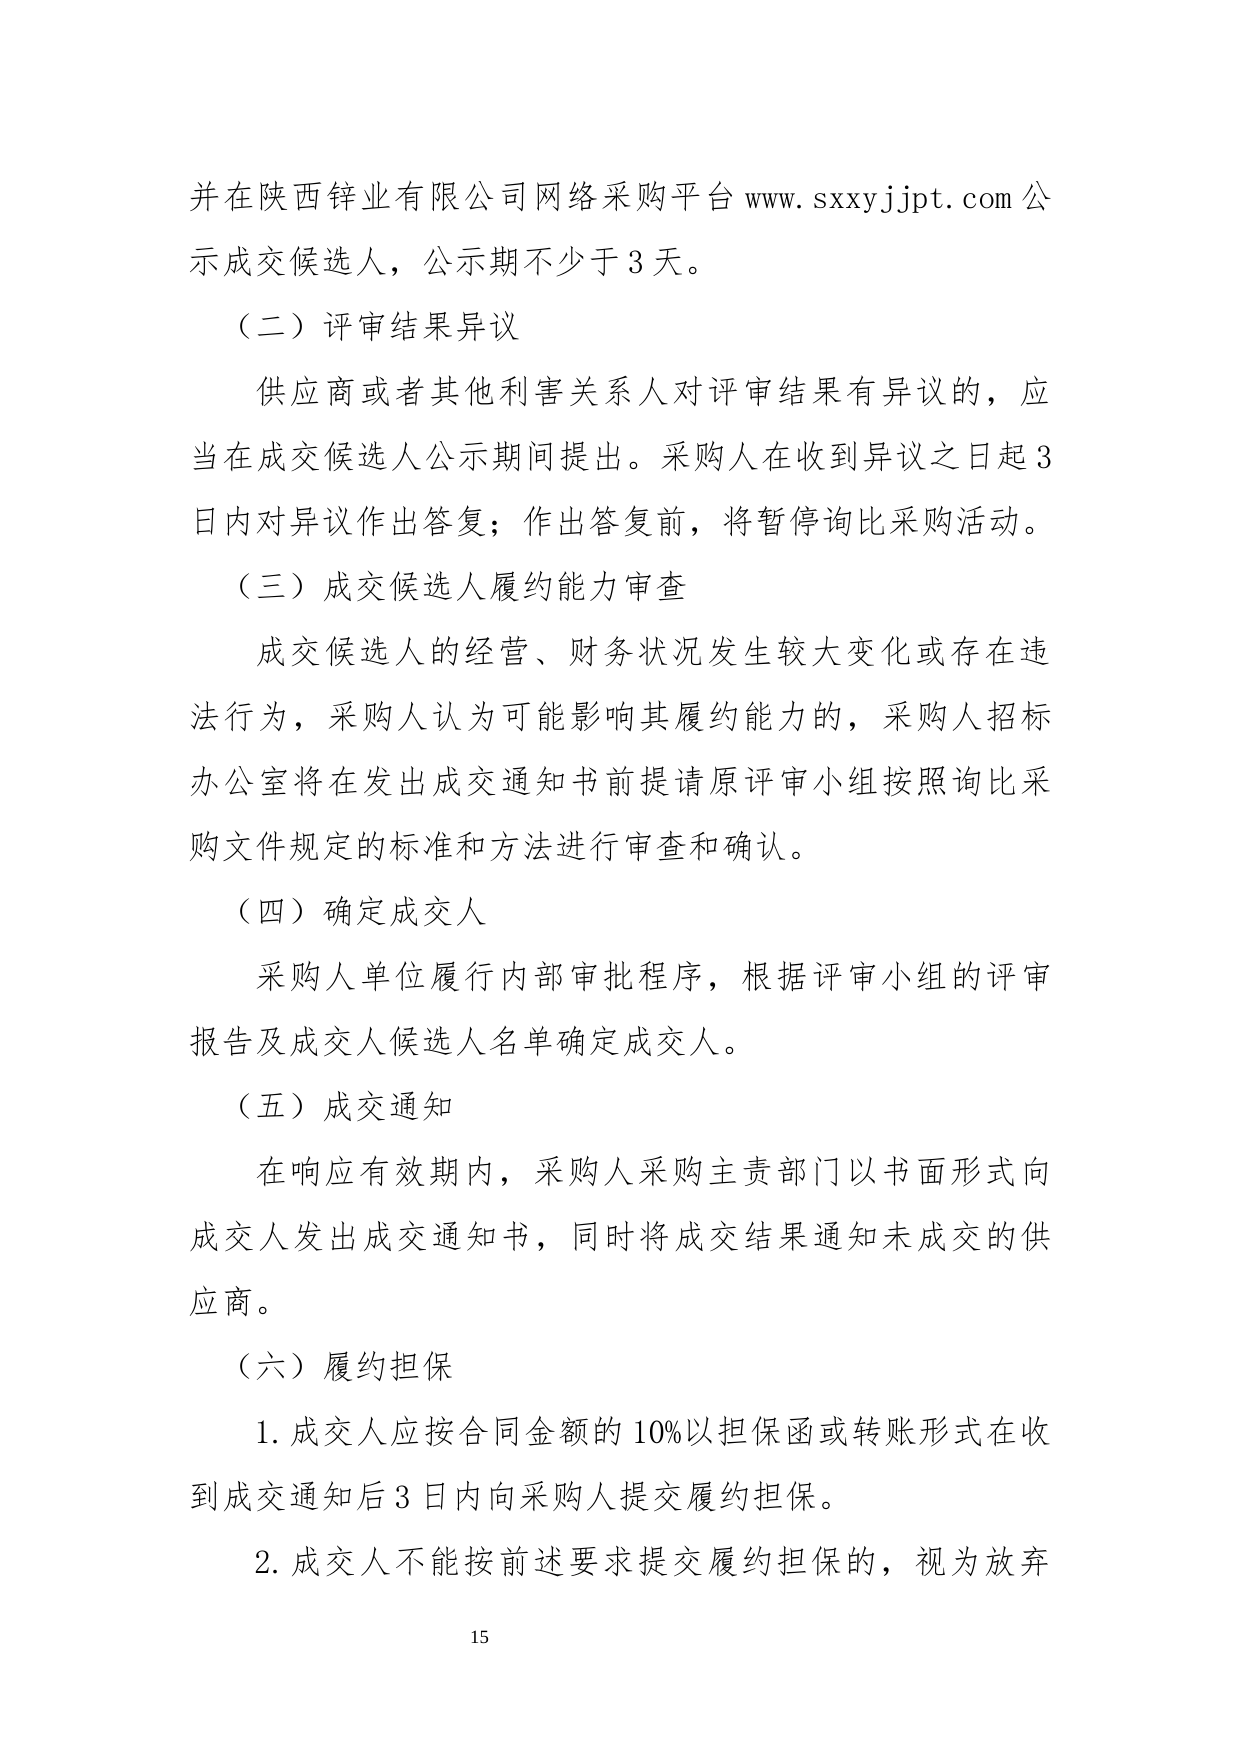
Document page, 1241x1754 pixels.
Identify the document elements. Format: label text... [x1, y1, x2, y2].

subtitle （三）成交候选人履约能力审查 [187, 552, 1053, 617]
text 1.成交人应按合同金额的10%以担保函或转账形式在收到成交通知后3日内向采购人提交履约担保。 [187, 1397, 1053, 1527]
subtitle （六）履约担保 [187, 1332, 1053, 1397]
text 采购人单位履行内部审批程序，根据评审小组的评审报告及成交人候选人名单确定成交人。 [187, 942, 1053, 1072]
subtitle （五）成交通知 [187, 1072, 1053, 1137]
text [187, 162, 1053, 292]
text 供应商或者其他利害关系人对评审结果有异议的，应当在成交候选人公示期间提出。采购人在收到异议之日起3日内对异议作出答复；作出答复前，将暂停询比采购活动。 [187, 357, 1053, 552]
subtitle （四）确定成交人 [187, 877, 1053, 942]
text 成交候选人的经营、财务状况发生较大变化或存在违法行为，采购人认为可能影响其履约能力的，采购人招标办公室将在发出成交通知书前提请原评审小组按照询比采购文件规定的标准和方法进行审查和确认。 [187, 617, 1053, 877]
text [187, 1527, 1053, 1592]
subtitle （二）评审结果异议 [187, 292, 1053, 357]
text 在响应有效期内，采购人采购主责部门以书面形式向成交人发出成交通知书，同时将成交结果通知未成交的供应商。 [187, 1137, 1053, 1332]
